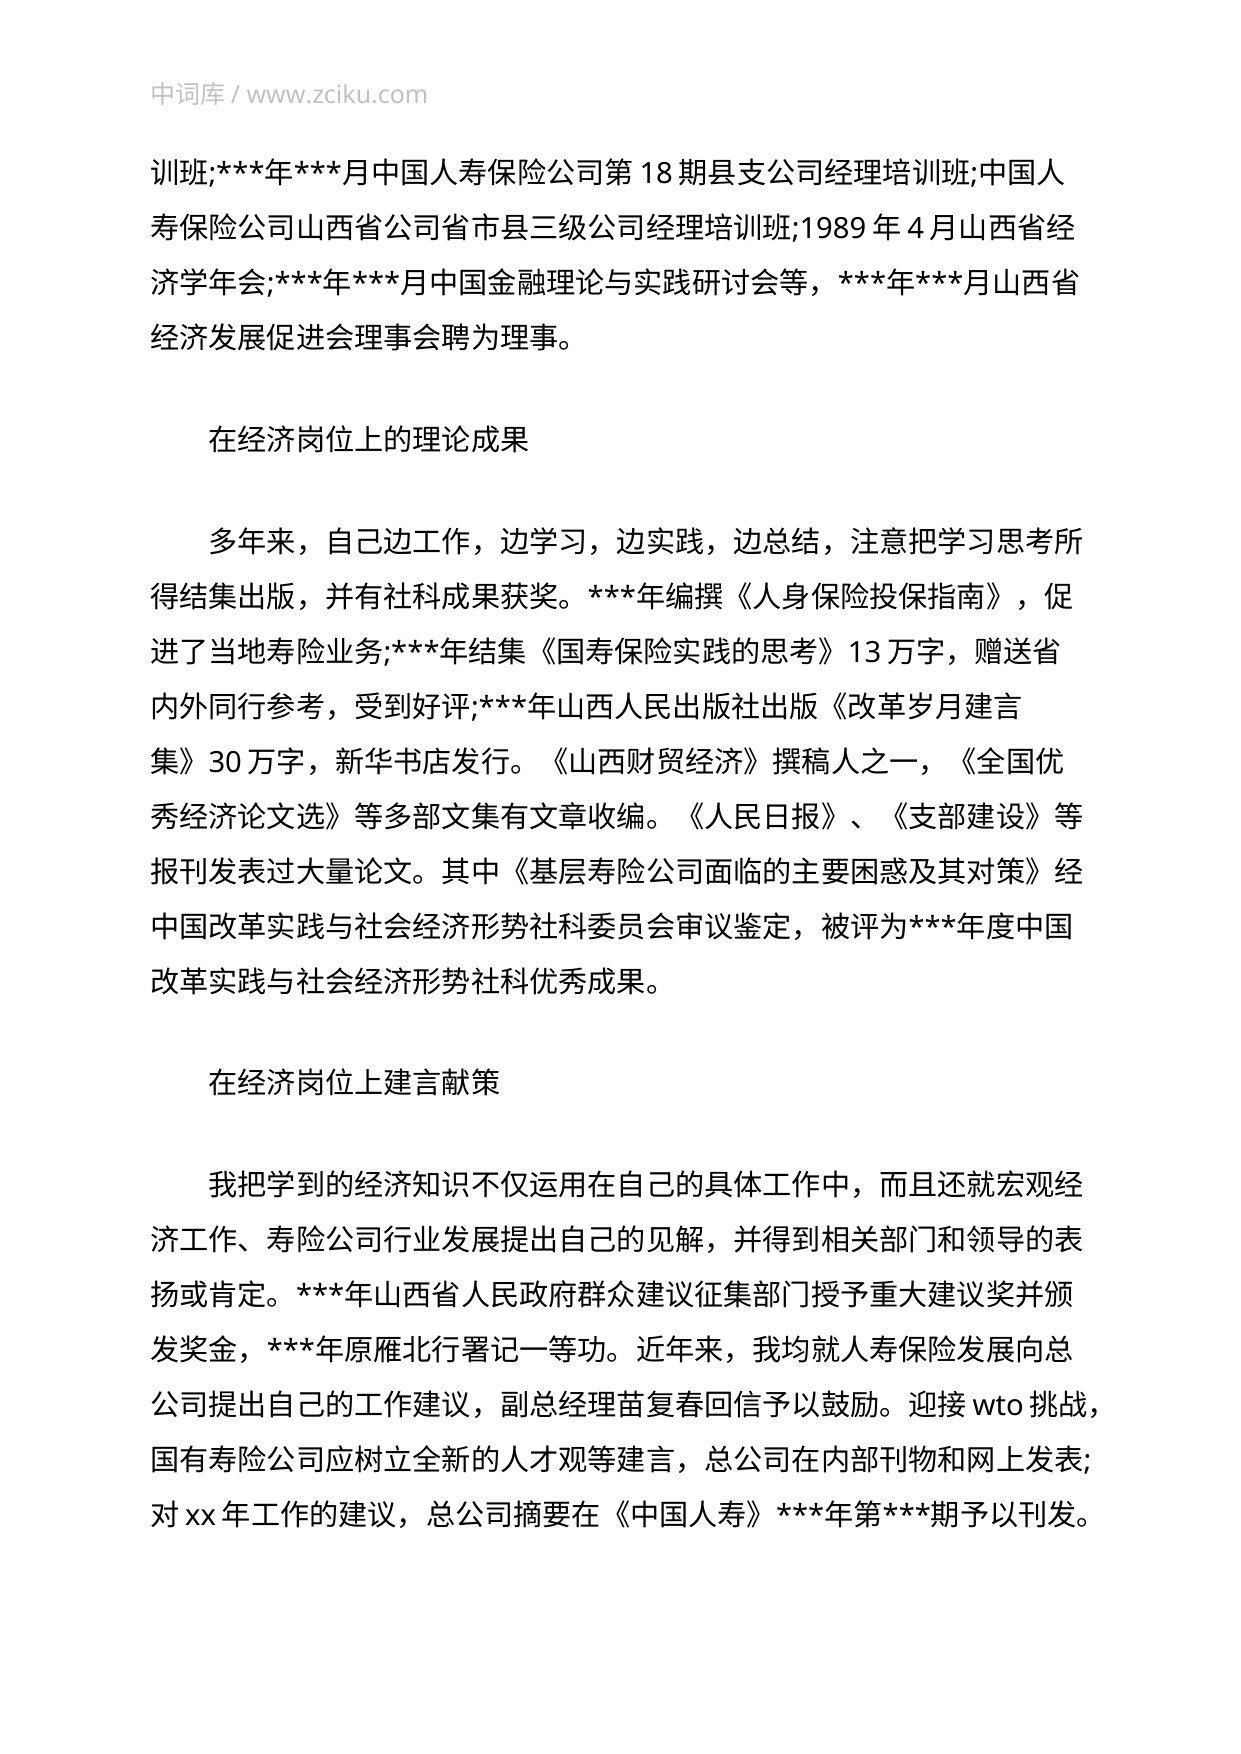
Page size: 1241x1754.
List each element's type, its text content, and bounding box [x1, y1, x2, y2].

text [150, 150, 1090, 357]
text 多年来，自己边工作，边学习，边实践，边总结，注意把学习思考所得结集出版，并有社科成果获奖。***年编撰《人身保险投保指南》，促进了当地寿险业务;***年结集《国寿保险实践的思考》13万字，赠送省内外同行参考，受到好评;***年山西人民出版社出版《改革岁月建言集》30万字，新华书店发行。《山西财贸经济》撰稿人之一，《全国优秀经济论文选》等多部文集有文章收编。《人民日报》、《支部建设》等报刊发表过大量论文。其中《基层寿险公司面临的主要困惑及其对策》经中国改革实践与社会经济形势社科委员会审议鉴定，被评为***年度中国改革实践与社会经济形势社科优秀成果。 [150, 518, 1090, 1001]
text 在经济岗位上建言献策 [150, 1060, 1090, 1102]
text 我把学到的经济知识不仅运用在自己的具体工作中，而且还就宏观经济工作、寿险公司行业发展提出自己的见解，并得到相关部门和领导的表扬或肯定。***年山西省人民政府群众建议征集部门授予重大建议奖并颁发奖金，***年原雁北行署记一等功。近年来，我均就人寿保险发展向总公司提出自己的工作建议，副总经理苗复春回信予以鼓励。迎接wto挑战，国有寿险公司应树立全新的人才观等建言，总公司在内部刊物和网上发表;对xx年工作的建议，总公司摘要在《中国人寿》***年第***期予以刊发。 [150, 1162, 1090, 1534]
text 在经济岗位上的理论成果 [150, 417, 1090, 459]
